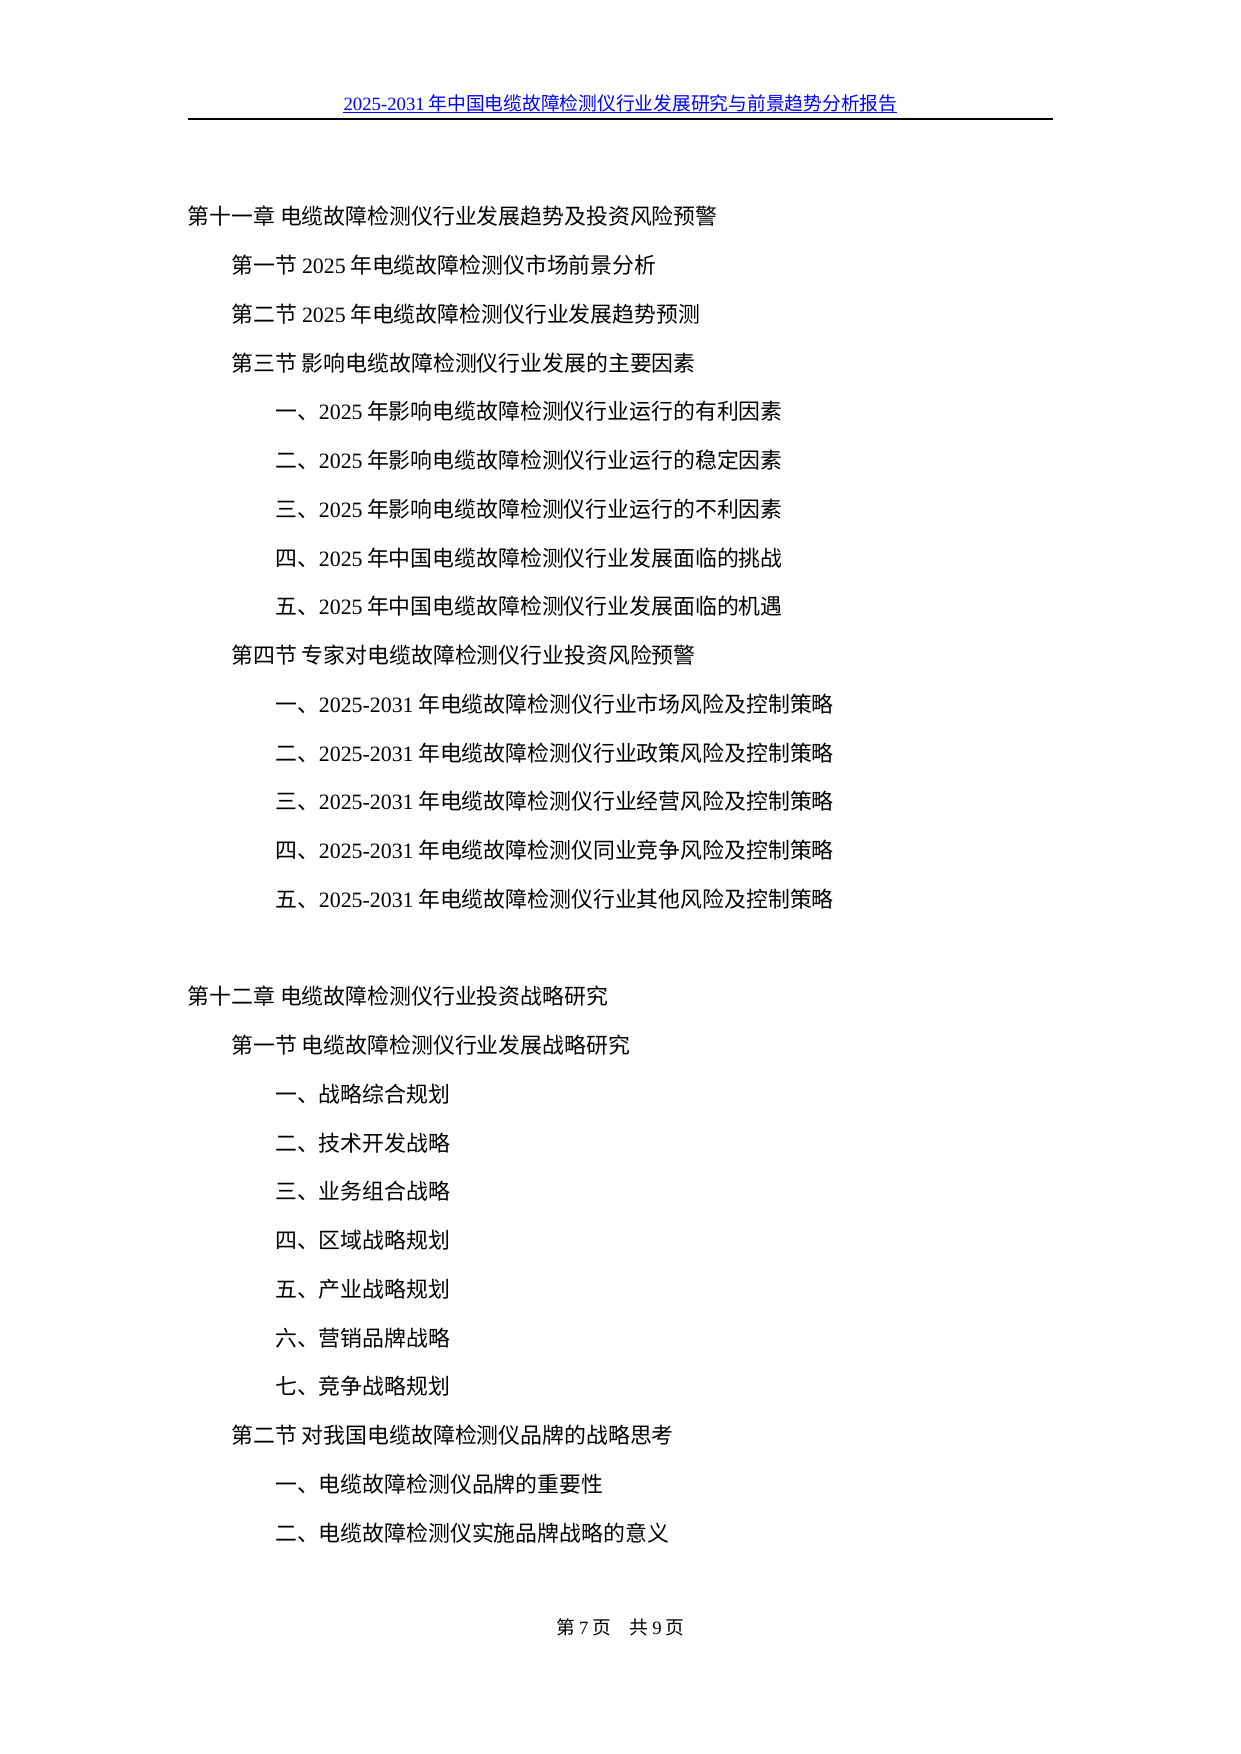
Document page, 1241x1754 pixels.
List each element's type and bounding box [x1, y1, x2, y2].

text [187, 150, 1053, 1548]
